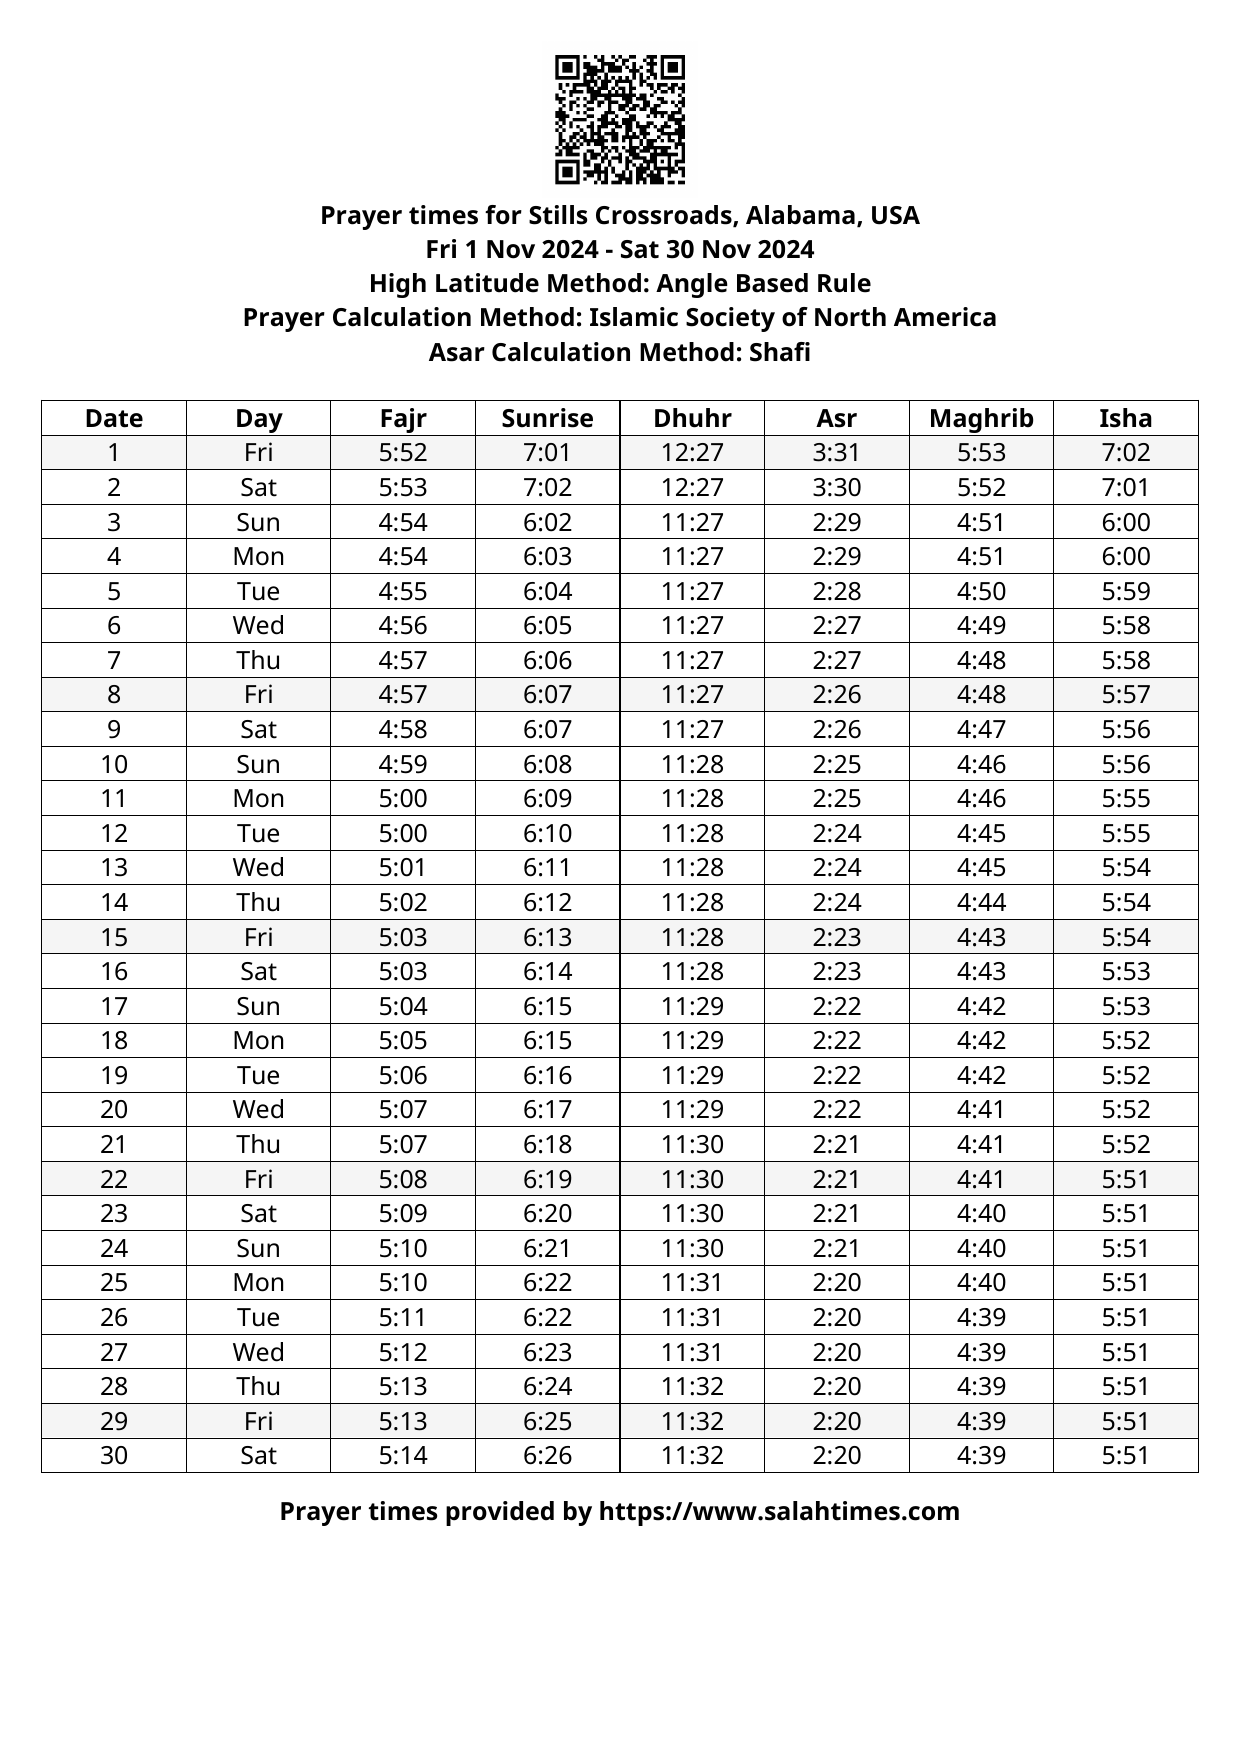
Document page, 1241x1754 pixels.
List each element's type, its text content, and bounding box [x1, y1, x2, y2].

table_cell 5:07 [331, 1127, 475, 1161]
table_cell 26 [42, 1300, 186, 1334]
table_cell 6:00 [1054, 539, 1198, 573]
table_cell 11:28 [621, 954, 764, 988]
table_cell 23 [42, 1196, 186, 1230]
table_cell Thu [187, 1127, 330, 1161]
table_cell Fri [187, 436, 330, 469]
table_cell 11:29 [621, 1058, 764, 1092]
table_cell 6:26 [476, 1439, 619, 1472]
table_cell 2:27 [765, 643, 909, 677]
table_cell Tue [187, 574, 330, 607]
table_cell 11:30 [621, 1127, 764, 1161]
table_cell 11:27 [621, 574, 764, 607]
table_cell 4 [42, 539, 186, 573]
table_cell 11:28 [621, 920, 764, 953]
table_cell 5:58 [1054, 609, 1198, 642]
table_cell 5:56 [1054, 712, 1198, 746]
table_cell 5:51 [1054, 1196, 1198, 1230]
table_cell 6:02 [476, 505, 619, 538]
table_cell 6:17 [476, 1093, 619, 1126]
table_cell 4:44 [910, 885, 1053, 919]
table_cell 6:15 [476, 989, 619, 1022]
table_cell Fri [187, 920, 330, 953]
table_cell 6:16 [476, 1058, 619, 1092]
table_cell 4:39 [910, 1335, 1053, 1368]
table_cell 6:10 [476, 816, 619, 849]
table_cell 7 [42, 643, 186, 677]
table_cell Mon [187, 1024, 330, 1057]
table_cell Fri [187, 1404, 330, 1437]
table_cell 15 [42, 920, 186, 953]
table_cell 2:25 [765, 747, 909, 780]
table_cell 2:20 [765, 1300, 909, 1334]
table_cell 7:01 [1054, 470, 1198, 504]
table_cell 11:31 [621, 1335, 764, 1368]
table_cell 6:06 [476, 643, 619, 677]
table_cell 4:46 [910, 781, 1053, 815]
table_cell Fri [187, 678, 330, 711]
table_cell 5:51 [1054, 1266, 1198, 1299]
table_cell 4:46 [910, 747, 1053, 780]
table_header Fajr [331, 401, 475, 434]
table_cell 4:40 [910, 1266, 1053, 1299]
table_cell 5:51 [1054, 1300, 1198, 1334]
table_cell 25 [42, 1266, 186, 1299]
table_cell Sun [187, 505, 330, 538]
table_cell 5:55 [1054, 816, 1198, 849]
table_cell Wed [187, 1093, 330, 1126]
table_cell 5:52 [1054, 1058, 1198, 1092]
table_cell 4:48 [910, 678, 1053, 711]
table_cell 11:28 [621, 816, 764, 849]
table_cell 3:30 [765, 470, 909, 504]
table_cell 14 [42, 885, 186, 919]
table_cell 5:06 [331, 1058, 475, 1092]
table_cell 11:28 [621, 747, 764, 780]
table_cell 3 [42, 505, 186, 538]
table_cell 4:40 [910, 1231, 1053, 1264]
table_cell Sat [187, 470, 330, 504]
table_cell 21 [42, 1127, 186, 1161]
table_cell 4:39 [910, 1369, 1053, 1403]
table_cell 5:51 [1054, 1162, 1198, 1195]
text Prayer Calculation Method: Islamic Society of North America [42, 300, 1198, 334]
table_cell 28 [42, 1369, 186, 1403]
table_cell Sat [187, 712, 330, 746]
table_cell 11 [42, 781, 186, 815]
table_cell 2:22 [765, 1058, 909, 1092]
table_cell 22 [42, 1162, 186, 1195]
table_cell 2:23 [765, 954, 909, 988]
table_cell 4:42 [910, 1024, 1053, 1057]
table_cell 13 [42, 851, 186, 884]
table_cell 16 [42, 954, 186, 988]
table_cell 2:21 [765, 1231, 909, 1264]
table_cell 30 [42, 1439, 186, 1472]
table_cell 2 [42, 470, 186, 504]
table_cell 5:01 [331, 851, 475, 884]
table_cell 2:21 [765, 1127, 909, 1161]
table_cell 17 [42, 989, 186, 1022]
table_cell 4:48 [910, 643, 1053, 677]
table_cell 5:07 [331, 1093, 475, 1126]
table_cell 11:28 [621, 781, 764, 815]
table_cell 2:26 [765, 678, 909, 711]
table_cell 5:13 [331, 1369, 475, 1403]
table_cell 4:51 [910, 539, 1053, 573]
table_cell 4:49 [910, 609, 1053, 642]
table_cell Tue [187, 1058, 330, 1092]
table_cell 5:51 [1054, 1369, 1198, 1403]
table_cell 11:32 [621, 1404, 764, 1437]
table_cell 4:41 [910, 1162, 1053, 1195]
table_cell 4:41 [910, 1127, 1053, 1161]
table_cell 5:54 [1054, 920, 1198, 953]
table_cell Sun [187, 1231, 330, 1264]
table_cell 4:39 [910, 1404, 1053, 1437]
table_cell 6:00 [1054, 505, 1198, 538]
table_cell 5:00 [331, 781, 475, 815]
table_cell Tue [187, 1300, 330, 1334]
table_cell 5:05 [331, 1024, 475, 1057]
table_cell 2:29 [765, 505, 909, 538]
table_cell 5:10 [331, 1231, 475, 1264]
table_cell 2:22 [765, 989, 909, 1022]
table_cell 6:03 [476, 539, 619, 573]
table_cell Wed [187, 609, 330, 642]
table_cell 4:54 [331, 505, 475, 538]
table_cell 4:45 [910, 851, 1053, 884]
text Prayer times for Stills Crossroads, Alabama, USA [42, 198, 1198, 232]
table_cell 6:12 [476, 885, 619, 919]
table_cell 12 [42, 816, 186, 849]
table_cell 6:24 [476, 1369, 619, 1403]
table_cell 2:27 [765, 609, 909, 642]
table_cell 2:22 [765, 1093, 909, 1126]
table_cell 2:29 [765, 539, 909, 573]
table_cell 6:15 [476, 1024, 619, 1057]
table_cell 4:42 [910, 1058, 1053, 1092]
table_cell 4:59 [331, 747, 475, 780]
table_cell 11:28 [621, 885, 764, 919]
table_cell 5:10 [331, 1266, 475, 1299]
table_cell 11:31 [621, 1266, 764, 1299]
table_cell 11:30 [621, 1162, 764, 1195]
table_cell 4:42 [910, 989, 1053, 1022]
table_cell 6:13 [476, 920, 619, 953]
table_cell 2:21 [765, 1196, 909, 1230]
table_cell 5:11 [331, 1300, 475, 1334]
table_cell 5:03 [331, 954, 475, 988]
table_cell 4:54 [331, 539, 475, 573]
table_cell 2:20 [765, 1266, 909, 1299]
table_cell 5:00 [331, 816, 475, 849]
table_cell Wed [187, 1335, 330, 1368]
text Prayer times provided by https://www.salahtimes.com [42, 1494, 1198, 1528]
table_cell 6:14 [476, 954, 619, 988]
table_cell 2:24 [765, 816, 909, 849]
table_cell 5:52 [331, 436, 475, 469]
table_cell Mon [187, 539, 330, 573]
table_cell 2:25 [765, 781, 909, 815]
table_cell 5:13 [331, 1404, 475, 1437]
table_cell Mon [187, 781, 330, 815]
table_cell 7:02 [476, 470, 619, 504]
table_cell 4:55 [331, 574, 475, 607]
table_cell Wed [187, 851, 330, 884]
table_cell 6:21 [476, 1231, 619, 1264]
table_cell Sat [187, 1196, 330, 1230]
table_cell Sun [187, 989, 330, 1022]
table_cell 5:04 [331, 989, 475, 1022]
table_cell 6:19 [476, 1162, 619, 1195]
table_cell 11:27 [621, 609, 764, 642]
table_cell 2:21 [765, 1162, 909, 1195]
picture [542, 41, 699, 198]
table_cell 7:02 [1054, 436, 1198, 469]
table_cell 5:54 [1054, 885, 1198, 919]
table_cell 5:03 [331, 920, 475, 953]
table_cell 5:08 [331, 1162, 475, 1195]
table_cell Tue [187, 816, 330, 849]
table_cell 5:53 [1054, 989, 1198, 1022]
table_cell 5:51 [1054, 1231, 1198, 1264]
table_header Asr [765, 401, 909, 434]
table_cell 6:23 [476, 1335, 619, 1368]
table_cell 5:52 [910, 470, 1053, 504]
table_cell 5:14 [331, 1439, 475, 1472]
table_cell 5:54 [1054, 851, 1198, 884]
table_header Sunrise [476, 401, 619, 434]
table_cell Sat [187, 1439, 330, 1472]
table_cell 4:58 [331, 712, 475, 746]
table_cell 12:27 [621, 436, 764, 469]
table_cell 11:30 [621, 1231, 764, 1264]
table_cell 2:20 [765, 1439, 909, 1472]
table_cell 4:43 [910, 954, 1053, 988]
table_cell 6:11 [476, 851, 619, 884]
table_cell 5:53 [910, 436, 1053, 469]
table_cell 2:20 [765, 1404, 909, 1437]
table_cell 10 [42, 747, 186, 780]
table_cell 11:32 [621, 1439, 764, 1472]
table_cell 6:07 [476, 678, 619, 711]
table_cell 27 [42, 1335, 186, 1368]
table_cell 4:57 [331, 678, 475, 711]
table_cell 4:50 [910, 574, 1053, 607]
table_cell 5:55 [1054, 781, 1198, 815]
table_cell 5:09 [331, 1196, 475, 1230]
table_cell 2:28 [765, 574, 909, 607]
table_cell 11:28 [621, 851, 764, 884]
table_cell 6:05 [476, 609, 619, 642]
table_cell 11:27 [621, 678, 764, 711]
table_header Day [187, 401, 330, 434]
table_cell 11:27 [621, 712, 764, 746]
table_cell 4:56 [331, 609, 475, 642]
table_cell 6:18 [476, 1127, 619, 1161]
table_cell Thu [187, 1369, 330, 1403]
table_cell 2:23 [765, 920, 909, 953]
table_cell 24 [42, 1231, 186, 1264]
text Fri 1 Nov 2024 - Sat 30 Nov 2024 [42, 232, 1198, 266]
table_cell 11:29 [621, 1093, 764, 1126]
table_cell 11:27 [621, 505, 764, 538]
table_cell 3:31 [765, 436, 909, 469]
table_cell 5:57 [1054, 678, 1198, 711]
table_cell 4:45 [910, 816, 1053, 849]
table_cell 2:24 [765, 885, 909, 919]
table_cell 5 [42, 574, 186, 607]
table_cell Fri [187, 1162, 330, 1195]
table_cell 6:22 [476, 1300, 619, 1334]
text High Latitude Method: Angle Based Rule [42, 266, 1198, 300]
table_cell 5:52 [1054, 1024, 1198, 1057]
table_cell 11:31 [621, 1300, 764, 1334]
table_cell 4:41 [910, 1093, 1053, 1126]
table_cell 5:02 [331, 885, 475, 919]
table_cell 5:51 [1054, 1404, 1198, 1437]
table_cell Sat [187, 954, 330, 988]
table_cell 4:40 [910, 1196, 1053, 1230]
table_cell 5:52 [1054, 1127, 1198, 1161]
text Asar Calculation Method: Shafi [42, 334, 1198, 368]
table_cell 19 [42, 1058, 186, 1092]
table_header Maghrib [910, 401, 1053, 434]
table_cell 2:20 [765, 1335, 909, 1368]
table_cell 11:27 [621, 643, 764, 677]
table_cell 6:20 [476, 1196, 619, 1230]
table_cell 5:51 [1054, 1335, 1198, 1368]
table_cell 20 [42, 1093, 186, 1126]
table_cell 5:58 [1054, 643, 1198, 677]
table_cell 4:39 [910, 1300, 1053, 1334]
table_cell 4:39 [910, 1439, 1053, 1472]
table_cell 6:09 [476, 781, 619, 815]
table_cell 5:52 [1054, 1093, 1198, 1126]
table_cell 6:22 [476, 1266, 619, 1299]
table_cell 6:04 [476, 574, 619, 607]
table_cell 6:25 [476, 1404, 619, 1437]
table_cell 4:57 [331, 643, 475, 677]
table_cell 4:43 [910, 920, 1053, 953]
table_cell 11:27 [621, 539, 764, 573]
table_cell 11:30 [621, 1196, 764, 1230]
table_header Date [42, 401, 186, 434]
table_cell 5:51 [1054, 1439, 1198, 1472]
table_cell 5:59 [1054, 574, 1198, 607]
table_cell 29 [42, 1404, 186, 1437]
table_header Dhuhr [621, 401, 764, 434]
table_cell 2:20 [765, 1369, 909, 1403]
table_cell 11:29 [621, 989, 764, 1022]
table_cell 2:26 [765, 712, 909, 746]
table_cell Thu [187, 643, 330, 677]
table_cell 6:08 [476, 747, 619, 780]
table_cell 6:07 [476, 712, 619, 746]
table_cell 4:51 [910, 505, 1053, 538]
table_cell 2:24 [765, 851, 909, 884]
table_cell 12:27 [621, 470, 764, 504]
table_cell 7:01 [476, 436, 619, 469]
table_cell 18 [42, 1024, 186, 1057]
table_cell 5:12 [331, 1335, 475, 1368]
table_cell 1 [42, 436, 186, 469]
table_cell 5:53 [1054, 954, 1198, 988]
table_cell 5:56 [1054, 747, 1198, 780]
table_cell 4:47 [910, 712, 1053, 746]
table_cell 9 [42, 712, 186, 746]
table_cell Mon [187, 1266, 330, 1299]
table_header Isha [1054, 401, 1198, 434]
table_cell 2:22 [765, 1024, 909, 1057]
table_cell 8 [42, 678, 186, 711]
table_cell 6 [42, 609, 186, 642]
table_cell Thu [187, 885, 330, 919]
table_cell 5:53 [331, 470, 475, 504]
table_cell 11:29 [621, 1024, 764, 1057]
table_cell 11:32 [621, 1369, 764, 1403]
table_cell Sun [187, 747, 330, 780]
